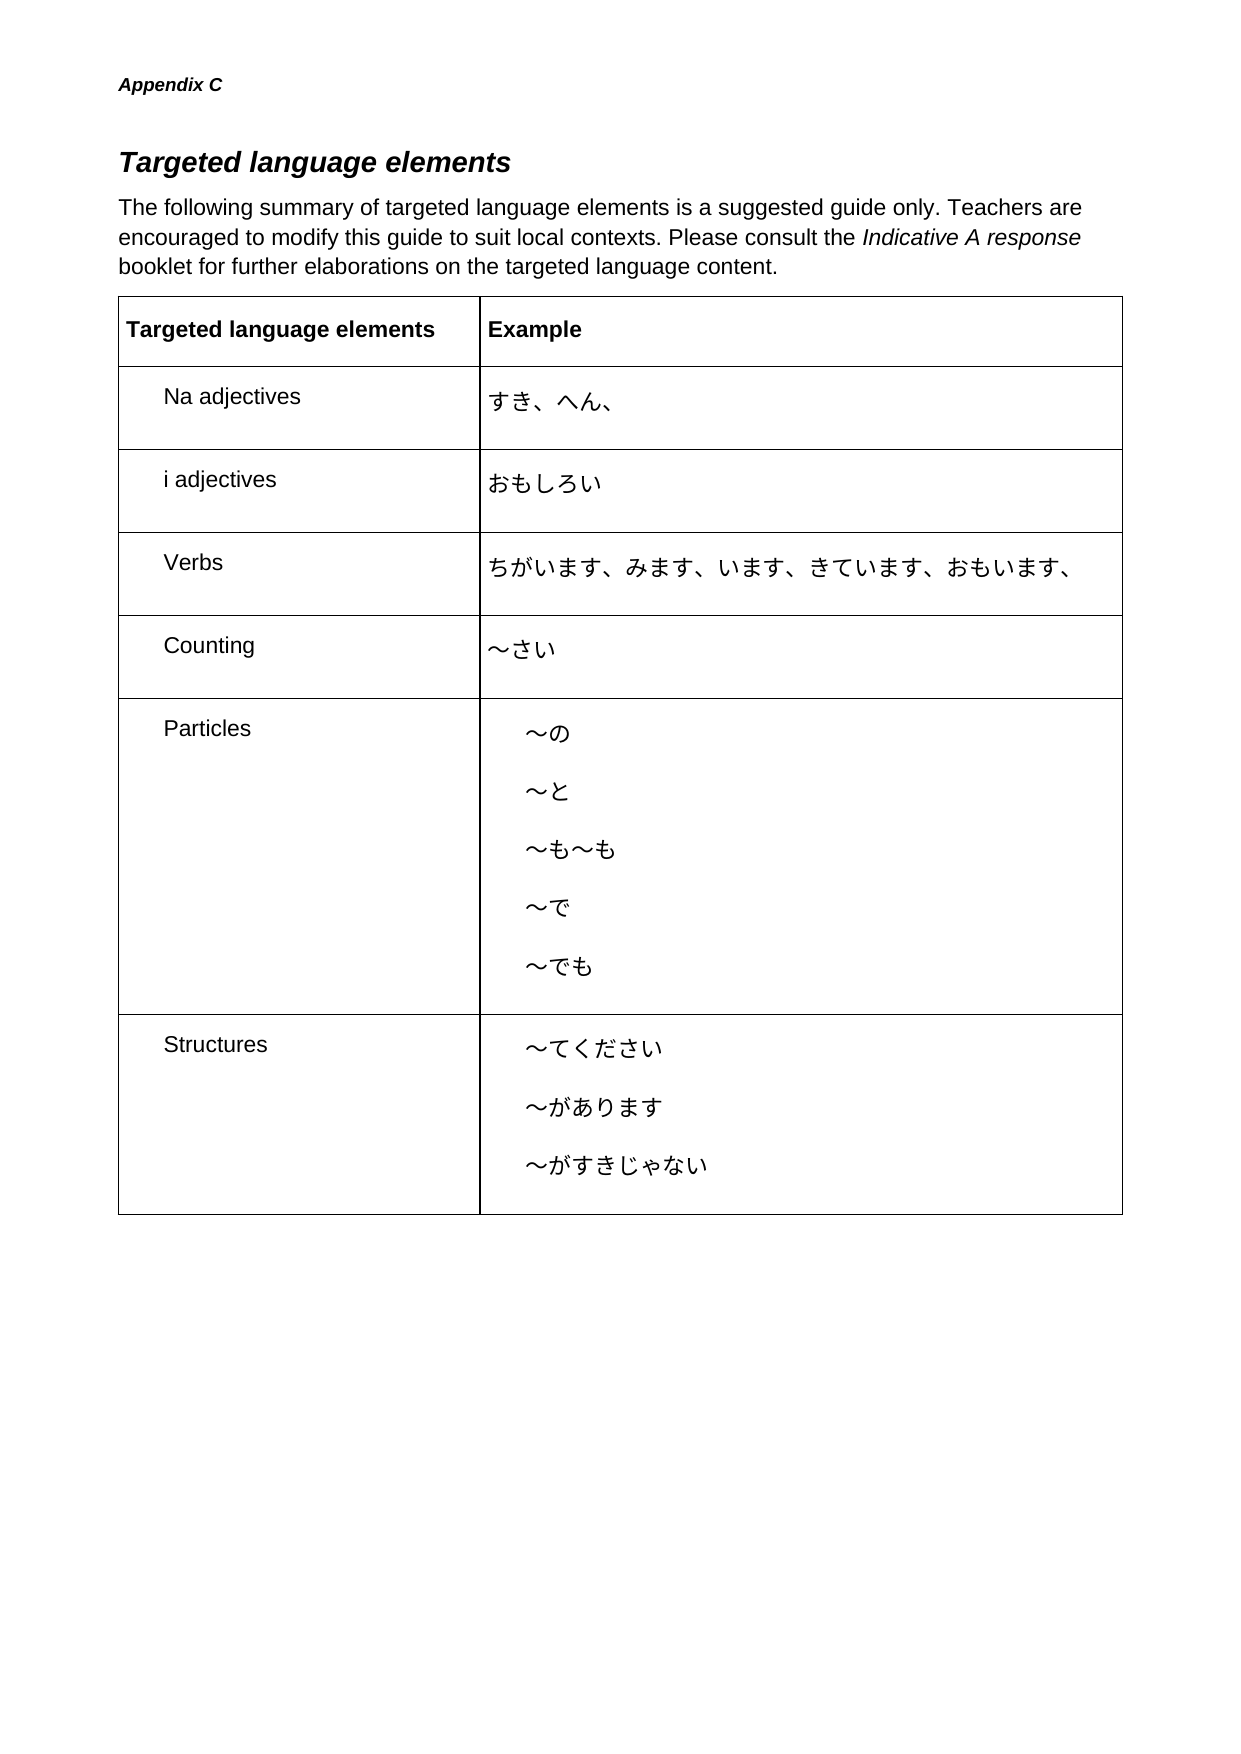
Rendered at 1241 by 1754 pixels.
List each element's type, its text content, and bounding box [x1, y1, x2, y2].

table_cell Na adjectives [119, 367, 479, 449]
table_header Targeted language elements [119, 297, 479, 366]
table_cell ちがいます、みます、います、きています、おもいます、 [481, 533, 1122, 615]
text The following summary of targeted language elements is a suggested guide only. Teachers are encouraged to modify this guide to suit local contexts. Please consult the Indicative A response booklet for further elaborations on the targeted language content. [118, 191, 1122, 279]
table_cell ～の ～と ～も～も ～で ～でも [481, 699, 1122, 1014]
table_cell ～てください ～があります ～がすきじゃない [481, 1015, 1122, 1214]
table_cell i adjectives [119, 450, 479, 532]
table_cell Structures [119, 1015, 479, 1214]
table_cell Counting [119, 616, 479, 698]
table_cell Verbs [119, 533, 479, 615]
table_cell すき、へん、 [481, 367, 1122, 449]
table_cell ～さい [481, 616, 1122, 698]
table_cell おもしろい [481, 450, 1122, 532]
table_cell Particles [119, 699, 479, 1014]
subtitle Targeted language elements [118, 145, 1122, 179]
table_header Example [481, 297, 1122, 366]
